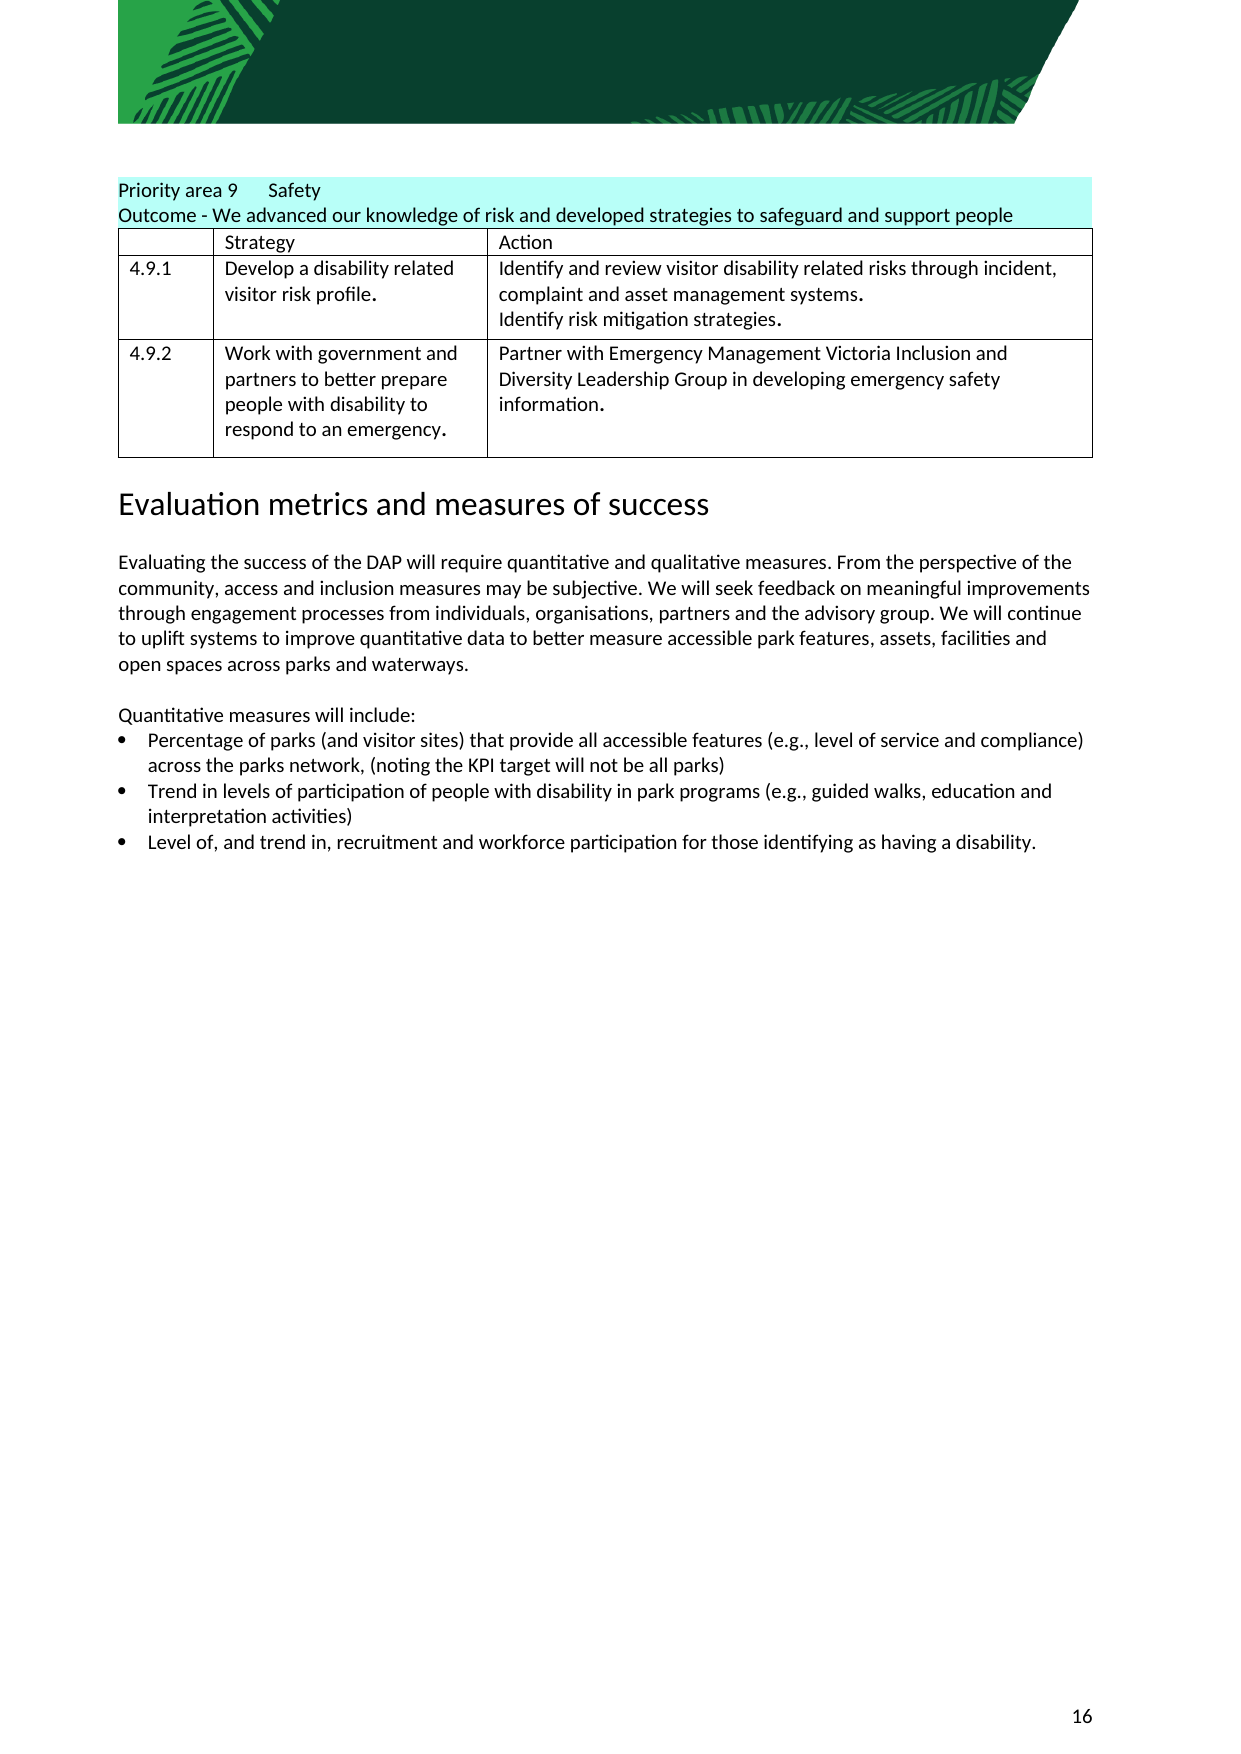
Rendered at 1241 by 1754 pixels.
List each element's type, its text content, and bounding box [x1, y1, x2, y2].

text Outcome - We advanced our knowledge of risk and developed strategies to safeguard and support people [118, 203, 1092, 228]
table_cell Develop a disability related visitor risk profile. [214, 256, 487, 339]
list Level of, and trend in, recruitment and workforce participation for those identifying as having a disability. [118, 829, 1092, 854]
table_cell Work with government and partners to better prepare people with disability to respond to an emergency. [214, 340, 487, 457]
table_header Action [488, 229, 1092, 254]
table_cell 4.9.1 [119, 256, 213, 339]
picture [118, 0, 1093, 124]
table_cell 4.9.2 [119, 340, 213, 457]
text Priority area 9 Safety [118, 177, 1092, 203]
list Percentage of parks (and visitor sites) that provide all accessible features (e.g., level of service and compliance) across the parks network, (noting the KPI target will not be all parks) [118, 727, 1092, 778]
table_header Strategy [214, 229, 487, 254]
subtitle Evaluation metrics and measures of success [118, 483, 1092, 524]
text Evaluating the success of the DAP will require quantitative and qualitative measures. From the perspective of the community, access and inclusion measures may be subjective. We will seek feedback on meaningful improvements through engagement processes from individuals, organisations, partners and the advisory group. We will continue to uplift systems to improve quantitative data to better measure accessible park features, assets, facilities and open spaces across parks and waterways. [118, 549, 1092, 676]
list Trend in levels of participation of people with disability in park programs (e.g., guided walks, education and interpretation activities) [118, 778, 1092, 829]
text Quantitative measures will include: [118, 702, 1092, 727]
table_cell Identify and review visitor disability related risks through incident, complaint and asset management systems. Identify risk mitigation strategies. [488, 256, 1092, 339]
table_cell Partner with Emergency Management Victoria Inclusion and Diversity Leadership Group in developing emergency safety information. [488, 340, 1092, 457]
table_header [119, 229, 213, 254]
